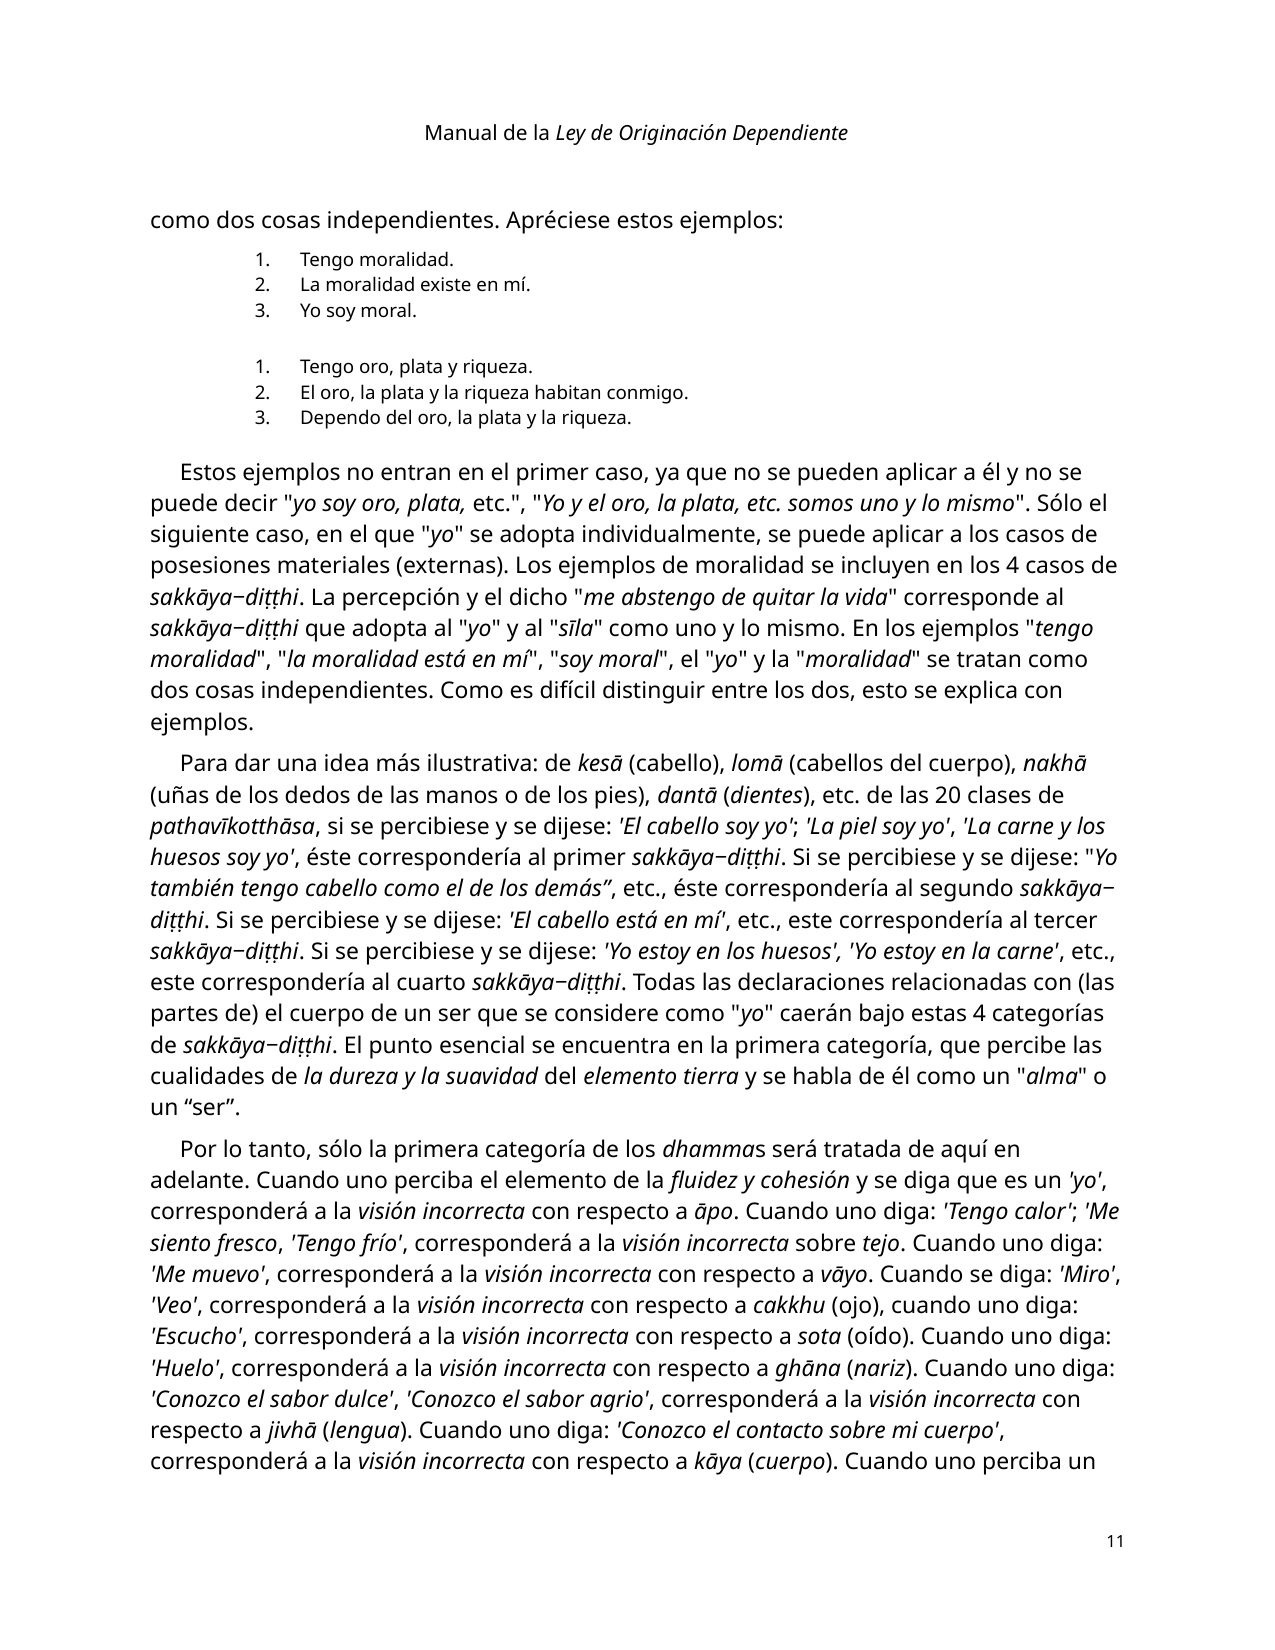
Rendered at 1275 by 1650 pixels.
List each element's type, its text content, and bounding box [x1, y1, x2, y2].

text 1. Tengo oro, plata y riqueza. [225, 354, 1125, 379]
text 2. La moralidad existe en mí. [225, 271, 1125, 297]
text 2. El oro, la plata y la riqueza habitan conmigo. [225, 379, 1125, 405]
text Estos ejemplos no entran en el primer caso, ya que no se pueden aplicar a él y no se puede decir "yo soy oro, plata, etc.", "Yo y el oro, la plata, etc. somos uno y lo mismo". Sólo el siguiente caso, en el que "yo" se adopta individualmente, se puede aplicar a los casos de posesiones materiales (externas). Los ejemplos de moralidad se incluyen en los 4 casos de sakkāya‒diṭṭhi. La percepción y el dicho "me abstengo de quitar la vida" corresponde al sakkāya‒diṭṭhi que adopta al "yo" y al "sīla" como uno y lo mismo. En los ejemplos "tengo moralidad", "la moralidad está en mí", "soy moral", el "yo" y la "moralidad" se tratan como dos cosas independientes. Como es difícil distinguir entre los dos, esto se explica con ejemplos. [150, 456, 1125, 737]
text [150, 204, 1125, 235]
text Para dar una idea más ilustrativa: de kesā (cabello), lomā (cabellos del cuerpo), nakhā (uñas de los dedos de las manos o de los pies), dantā (dientes), etc. de las 20 clases de pathavīkotthāsa, si se percibiese y se dijese: 'El cabello soy yo'; 'La piel soy yo', 'La carne y los huesos soy yo', éste correspondería al primer sakkāya‒diṭṭhi. Si se percibiese y se dijese: "Yo también tengo cabello como el de los demás”, etc., éste correspondería al segundo sakkāya‒diṭṭhi. Si se percibiese y se dijese: 'El cabello está en mí', etc., este correspondería al tercer sakkāya‒diṭṭhi. Si se percibiese y se dijese: 'Yo estoy en los huesos', 'Yo estoy en la carne', etc., este correspondería al cuarto sakkāya‒diṭṭhi. Todas las declaraciones relacionadas con (las partes de) el cuerpo de un ser que se considere como "yo" caerán bajo estas 4 categorías de sakkāya‒diṭṭhi. El punto esencial se encuentra en la primera categoría, que percibe las cualidades de la dureza y la suavidad del elemento tierra y se habla de él como un "alma" o un “ser”. [150, 747, 1125, 1122]
text 1. Tengo moralidad. [225, 246, 1125, 271]
text 3. Dependo del oro, la plata y la riqueza. [225, 405, 1125, 430]
text 3. Yo soy moral. [225, 297, 1125, 322]
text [150, 1133, 1125, 1477]
